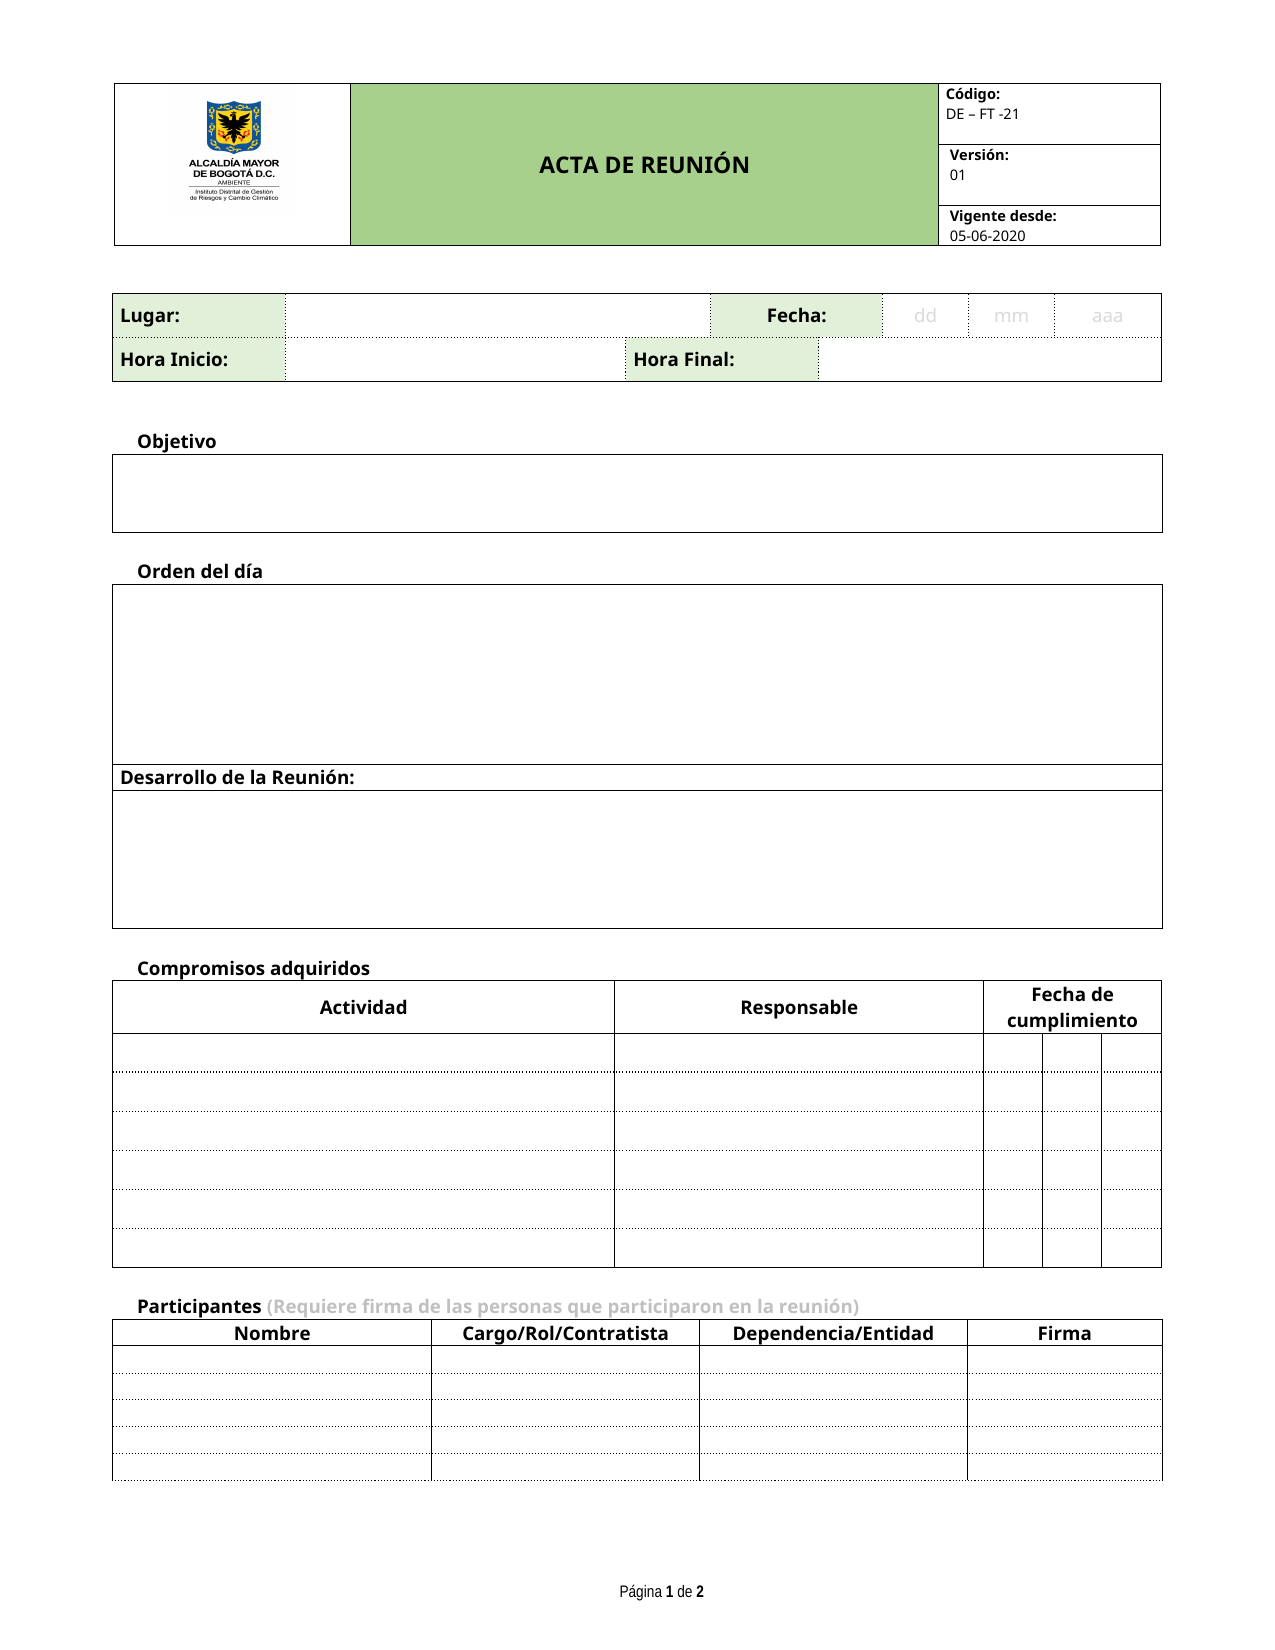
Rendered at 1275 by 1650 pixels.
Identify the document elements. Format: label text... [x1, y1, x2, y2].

table_cell [615, 1189, 983, 1228]
table_cell [968, 1426, 1162, 1452]
table_cell [700, 1453, 967, 1480]
table_cell [1043, 1111, 1101, 1149]
table_cell [1102, 1111, 1161, 1149]
table_cell [432, 1373, 699, 1399]
table_cell [113, 1111, 614, 1149]
picture [169, 84, 296, 216]
table_cell Hora Final: [626, 337, 819, 381]
table_cell [984, 1189, 1042, 1228]
table_cell [1102, 1071, 1161, 1111]
table_cell [984, 1150, 1042, 1189]
table_cell [1102, 1228, 1161, 1267]
table_header mm [969, 294, 1054, 337]
table_header [113, 455, 1162, 532]
table_cell [1102, 1189, 1161, 1228]
table_cell [432, 1426, 699, 1452]
table_cell [113, 1071, 614, 1111]
table_header aaa [1054, 294, 1161, 337]
table_cell [700, 1373, 967, 1399]
table_cell [984, 1228, 1042, 1267]
table_cell [113, 1346, 431, 1373]
table_cell [984, 1071, 1042, 1111]
table_cell [1043, 1228, 1101, 1267]
table_cell [984, 1034, 1042, 1071]
table_cell [1043, 1071, 1101, 1111]
table_cell [113, 1034, 614, 1071]
table_header Cargo/Rol/Contratista [432, 1320, 699, 1345]
table_cell [968, 1373, 1162, 1399]
table_cell [1043, 1189, 1101, 1228]
table_cell [432, 1453, 699, 1480]
table_header Firma [968, 1320, 1162, 1345]
subtitle Objetivo [112, 428, 1162, 454]
table_cell [984, 1111, 1042, 1149]
table_header Responsable [615, 981, 983, 1032]
table_header [285, 294, 711, 337]
table_cell [113, 791, 1162, 928]
table_cell [113, 1189, 614, 1228]
table_header Fecha de cumplimiento [984, 981, 1161, 1032]
table_cell [615, 1111, 983, 1149]
table_cell [700, 1346, 967, 1373]
table_cell [615, 1228, 983, 1267]
table_cell [113, 1426, 431, 1452]
table_cell [615, 1071, 983, 1111]
table_cell [1102, 1034, 1161, 1071]
text Orden del día [112, 558, 1162, 584]
table_cell [968, 1399, 1162, 1426]
table_cell Hora Inicio: [113, 337, 285, 381]
table_cell [1043, 1150, 1101, 1189]
table_cell [1102, 1150, 1161, 1189]
table_header [113, 585, 1162, 763]
table_cell [615, 1150, 983, 1189]
table_cell [968, 1453, 1162, 1480]
text Compromisos adquiridos [112, 955, 1162, 980]
table_header Nombre [113, 1320, 431, 1345]
table_cell [819, 337, 1161, 381]
table_cell [432, 1399, 699, 1426]
table_header Actividad [113, 981, 614, 1032]
table_cell [615, 1034, 983, 1071]
table_header Lugar: [113, 294, 285, 337]
table_cell [285, 337, 626, 381]
table_cell [700, 1426, 967, 1452]
table_header dd [883, 294, 968, 337]
table_cell [1043, 1034, 1101, 1071]
table_cell [113, 1453, 431, 1480]
text Participantes (Requiere firma de las personas que participaron en la reunión) [112, 1293, 1162, 1319]
table_cell [113, 1373, 431, 1399]
table_cell Desarrollo de la Reunión: [113, 765, 1162, 790]
table_cell [432, 1346, 699, 1373]
table_header Fecha: [711, 294, 882, 337]
table_cell [113, 1150, 614, 1189]
table_cell [113, 1228, 614, 1267]
table_cell [968, 1346, 1162, 1373]
table_cell [700, 1399, 967, 1426]
table_cell [113, 1399, 431, 1426]
table_header Dependencia/Entidad [700, 1320, 967, 1345]
